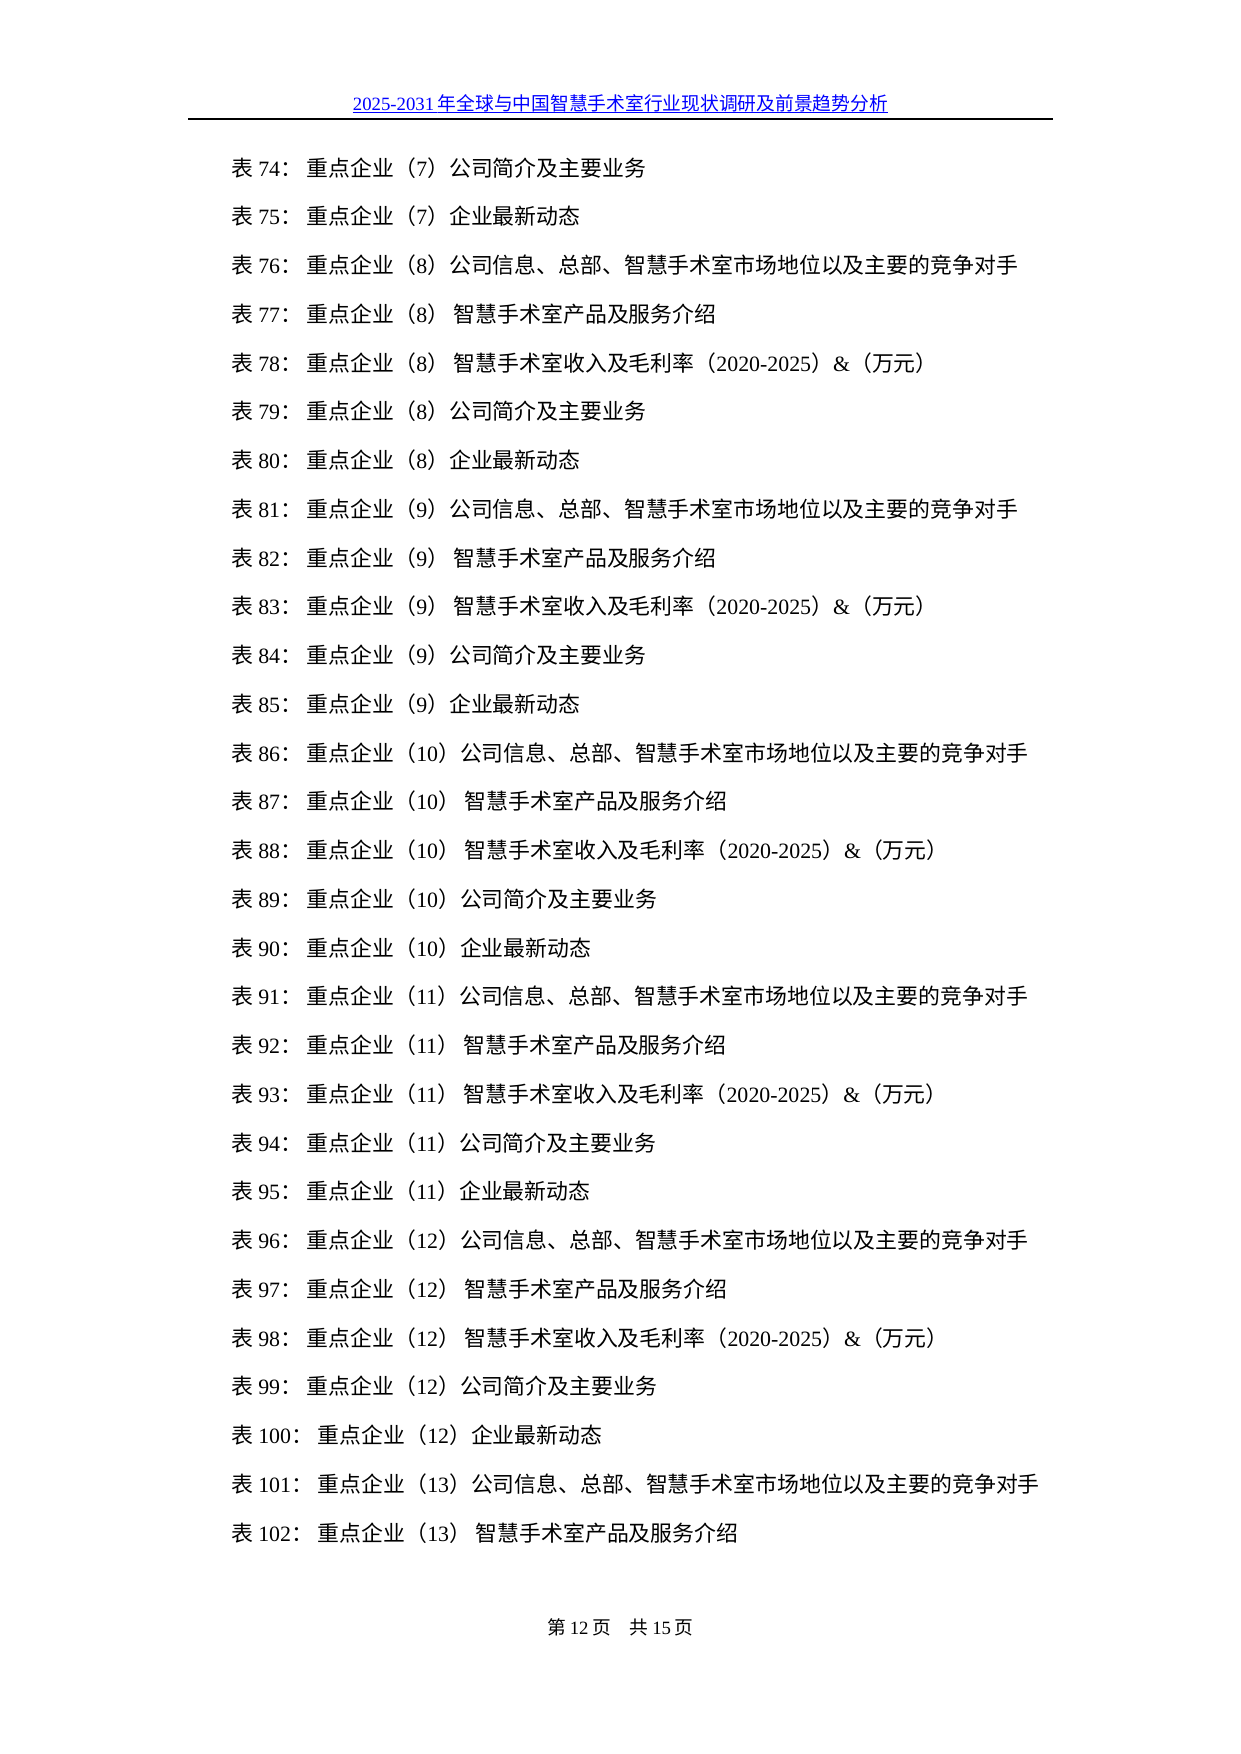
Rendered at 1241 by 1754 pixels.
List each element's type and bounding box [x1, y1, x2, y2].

text [187, 150, 1053, 1548]
